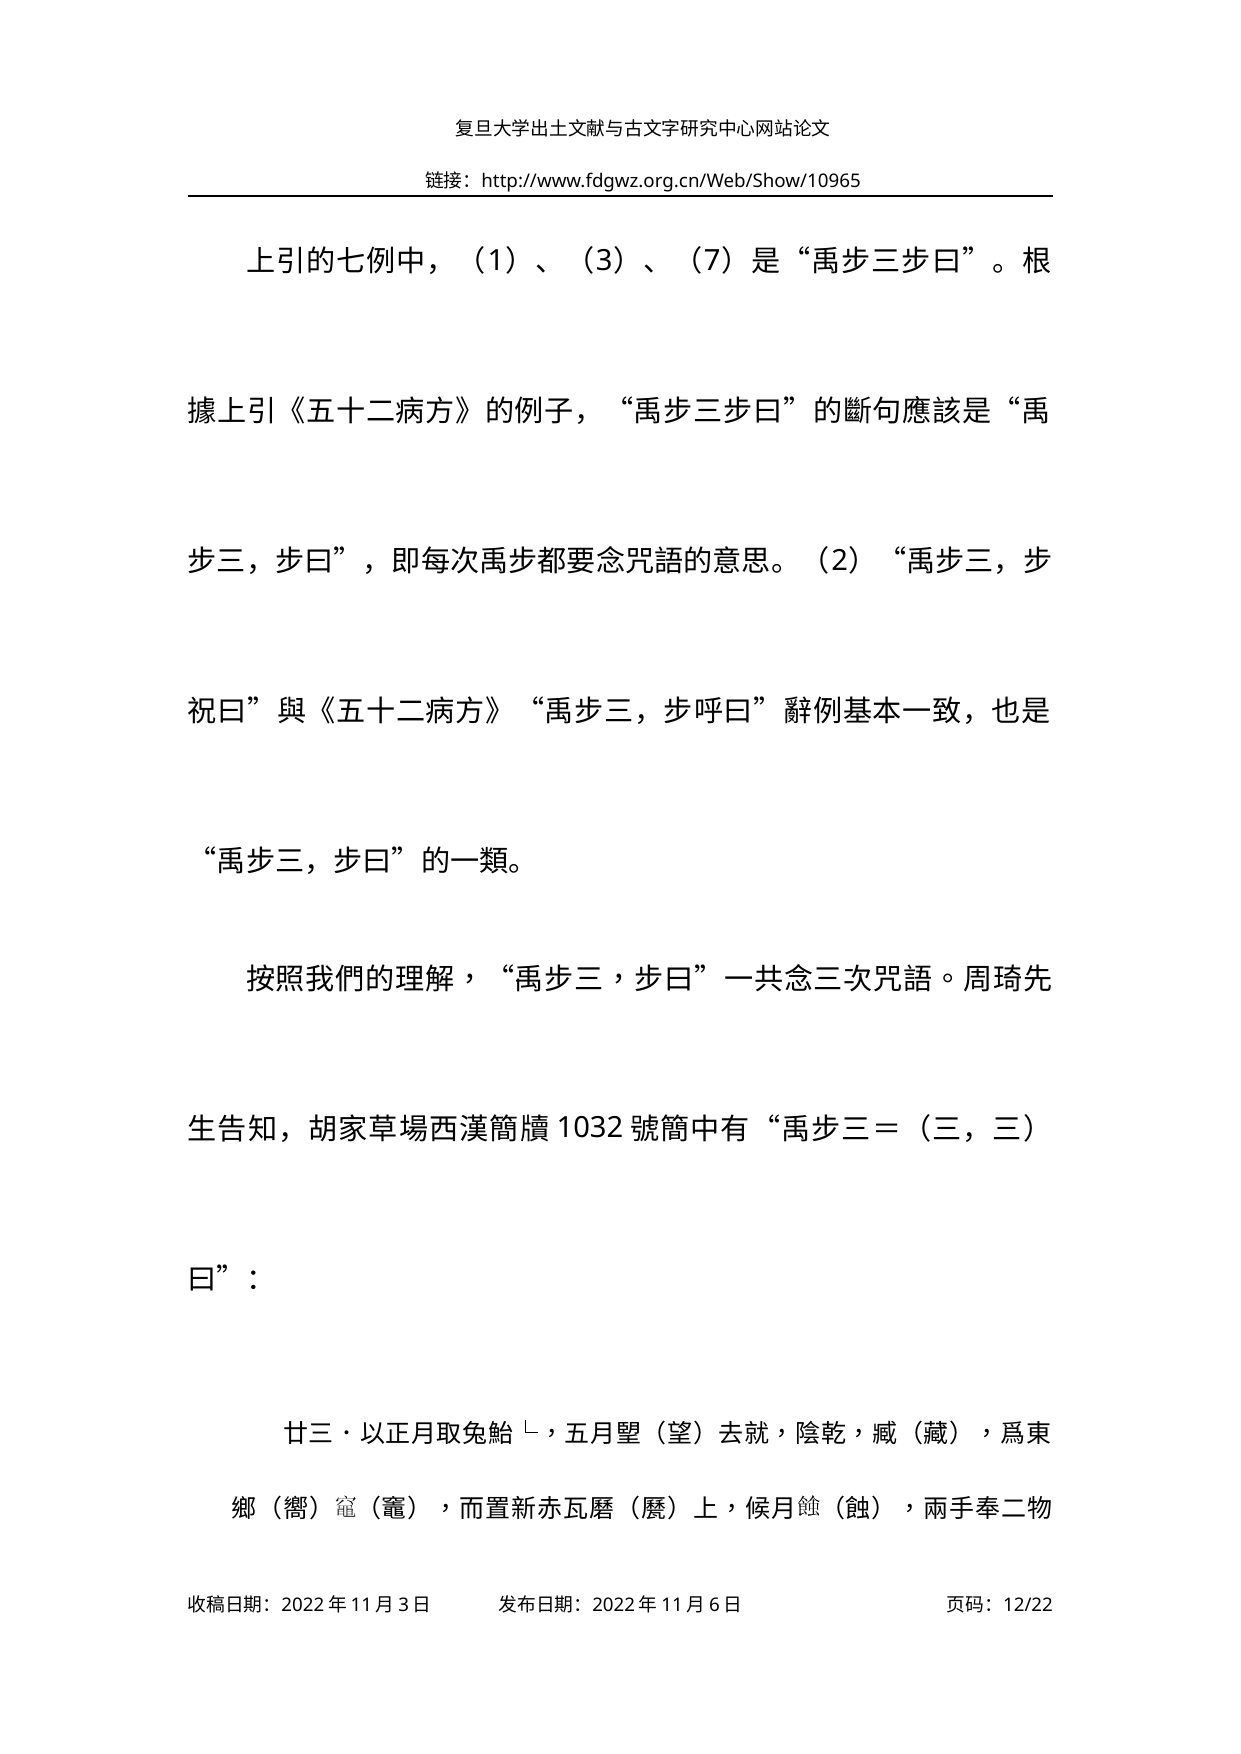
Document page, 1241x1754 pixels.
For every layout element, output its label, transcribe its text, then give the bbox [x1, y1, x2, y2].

text 上引的七例中，（1）、（3）、（7）是“禹步三步曰”。根據上引《五十二病方》的例子，“禹步三步曰”的斷句應該是“禹步三，步曰”，即每次禹步都要念咒語的意思。（2）“禹步三，步祝曰”與《五十二病方》“禹步三，步呼曰”辭例基本一致，也是“禹步三，步曰”的一類。 [187, 222, 1053, 897]
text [231, 1412, 1053, 1525]
picture [335, 1495, 356, 1517]
text 按照我們的理解，“禹步三，步曰”一共念三次咒語。周琦先生告知，胡家草場西漢簡牘1032號簡中有“禹步三＝（三，三）曰”： [187, 939, 1053, 1314]
picture [797, 1495, 820, 1517]
